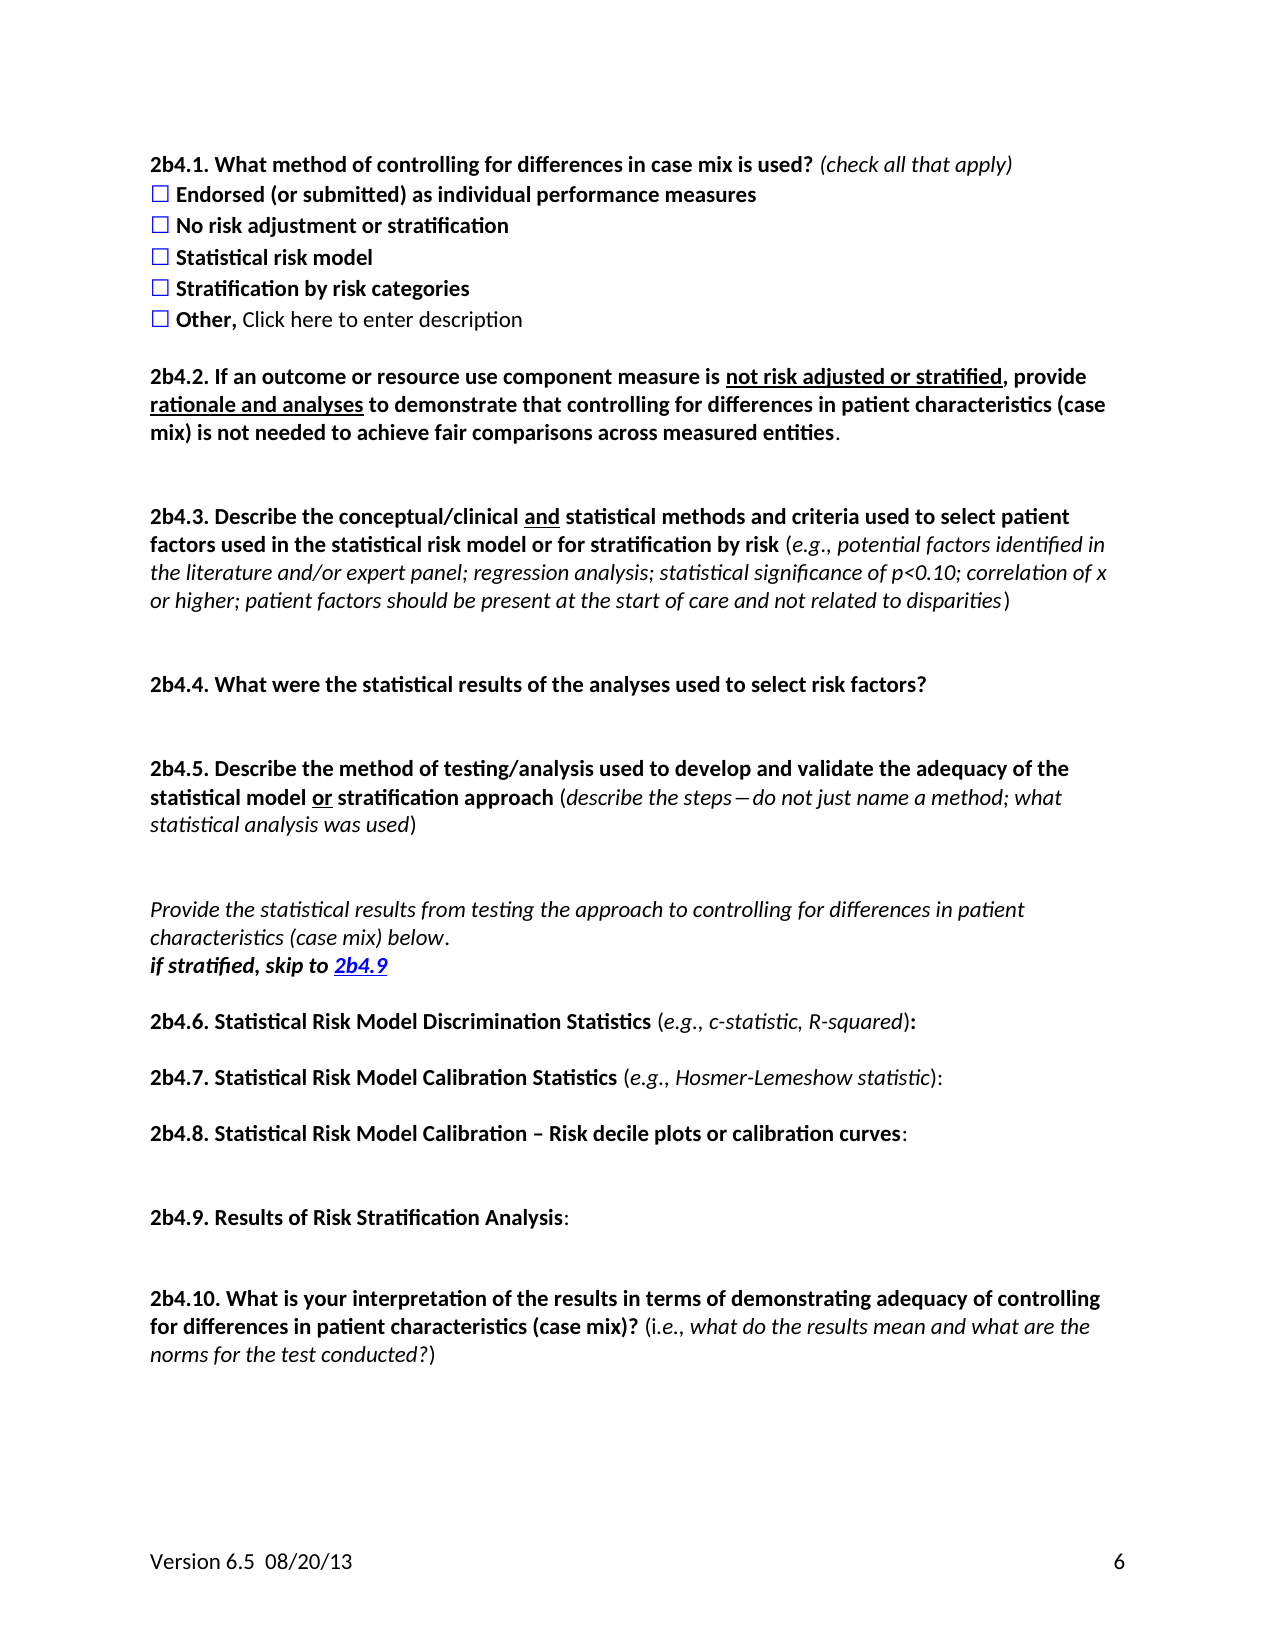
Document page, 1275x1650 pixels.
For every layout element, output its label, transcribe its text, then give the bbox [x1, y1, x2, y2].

text No risk adjustment or stratification [150, 209, 1125, 241]
text Statistical risk model [150, 241, 1125, 272]
text 2b4.6. Statistical Risk Model Discrimination Statistics (e.g., c-statistic, R-squared): [150, 1007, 1125, 1063]
text 2b4.2. If an outcome or resource use component measure is not risk adjusted or stratified, provide rationale and analyses to demonstrate that controlling for differences in patient characteristics (case mix) is not needed to achieve fair comparisons across measured entities. [150, 362, 1125, 474]
text 2b4.9. Results of Risk Stratification Analysis: [150, 1203, 1125, 1231]
text 2b4.8. Statistical Risk Model Calibration – Risk decile plots or calibration curves: [150, 1119, 1125, 1203]
text 2b4.4. What were the statistical results of the analyses used to select risk factors? [150, 671, 1125, 727]
text 2b4.7. Statistical Risk Model Calibration Statistics (e.g., Hosmer-Lemeshow statistic): [150, 1063, 1125, 1119]
text 2b4.10. What is your interpretation of the results in terms of demonstrating adequacy of controlling for differences in patient characteristics (case mix)? (i.e., what do the results mean and what are the norms for the test conducted?) [150, 1284, 1125, 1396]
text Other, [150, 303, 1125, 334]
text Endorsed (or submitted) as individual performance measures [150, 178, 1125, 209]
text Provide the statistical results from testing the approach to controlling for differences in patient characteristics (case mix) below. if stratified, skip to 2b4.9 [150, 895, 1125, 979]
text Stratification by risk categories [150, 272, 1125, 303]
text 2b4.3. Describe the conceptual/clinical and statistical methods and criteria used to select patient factors used in the statistical risk model or for stratification by risk (e.g., potential factors identified in the literature and/or expert panel; regression analysis; statistical significance of p<0.10; correlation of x or higher; patient factors should be present at the start of care and not related to disparities) [150, 502, 1125, 642]
text 2b4.1. What method of controlling for differences in case mix is used? (check all that apply) [150, 150, 1125, 178]
text 2b4.5. Describe the method of testing/analysis used to develop and validate the adequacy of the statistical model or stratification approach (describe the steps―do not just name a method; what statistical analysis was used) [150, 754, 1125, 867]
